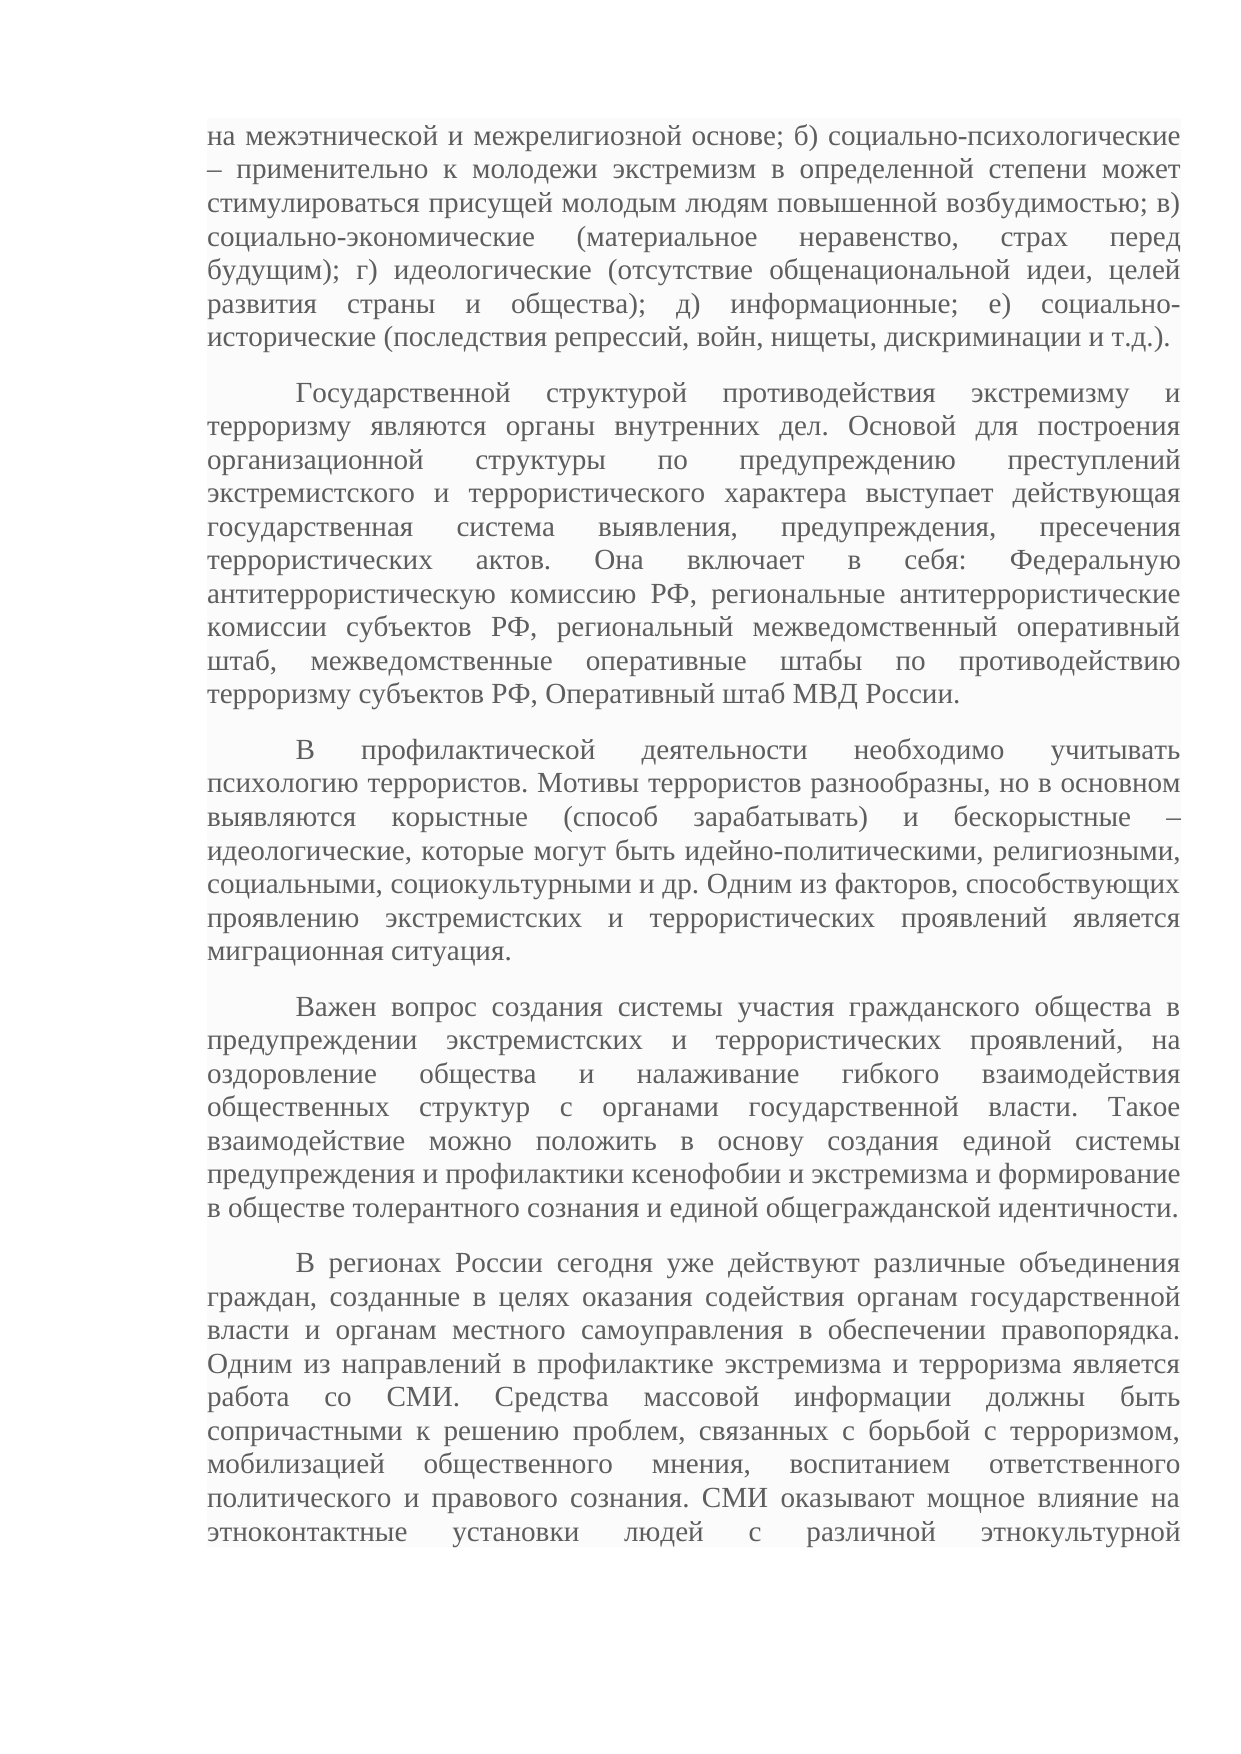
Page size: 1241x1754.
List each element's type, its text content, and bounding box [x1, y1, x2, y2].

text В профилактической деятельности необходимо учитывать психологию террористов. Мотивы террористов разнообразны, но в основном выявляются корыстные (способ зарабатывать) и бескорыстные – идеологические, которые могут быть идейно-политическими, религиозными, социальными, социокультурными и др. Одним из факторов, способствующих проявлению экстремистских и террористических проявлений является миграционная ситуация. [207, 732, 1181, 967]
text Государственной структурой противодействия экстремизму и терроризму являются органы внутренних дел. Основой для построения организационной структуры по предупреждению преступлений экстремистского и террористического характера выступает действующая государственная система выявления, предупреждения, пресечения террористических актов. Она включает в себя: Федеральную антитеррористическую комиссию РФ, региональные антитеррористические комиссии субъектов РФ, региональный межведомственный оперативный штаб, межведомственные оперативные штабы по противодействию терроризму субъектов РФ, Оперативный штаб МВД России. [207, 375, 1181, 710]
text Важен вопрос создания системы участия гражданского общества в предупреждении экстремистских и террористических проявлений, на оздоровление общества и налаживание гибкого взаимодействия общественных структур с органами государственной власти. Такое взаимодействие можно положить в основу создания единой системы предупреждения и профилактики ксенофобии и экстремизма и формирование в обществе толерантного сознания и единой общегражданской идентичности. [207, 989, 1181, 1223]
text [207, 1245, 1181, 1547]
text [207, 118, 1181, 353]
